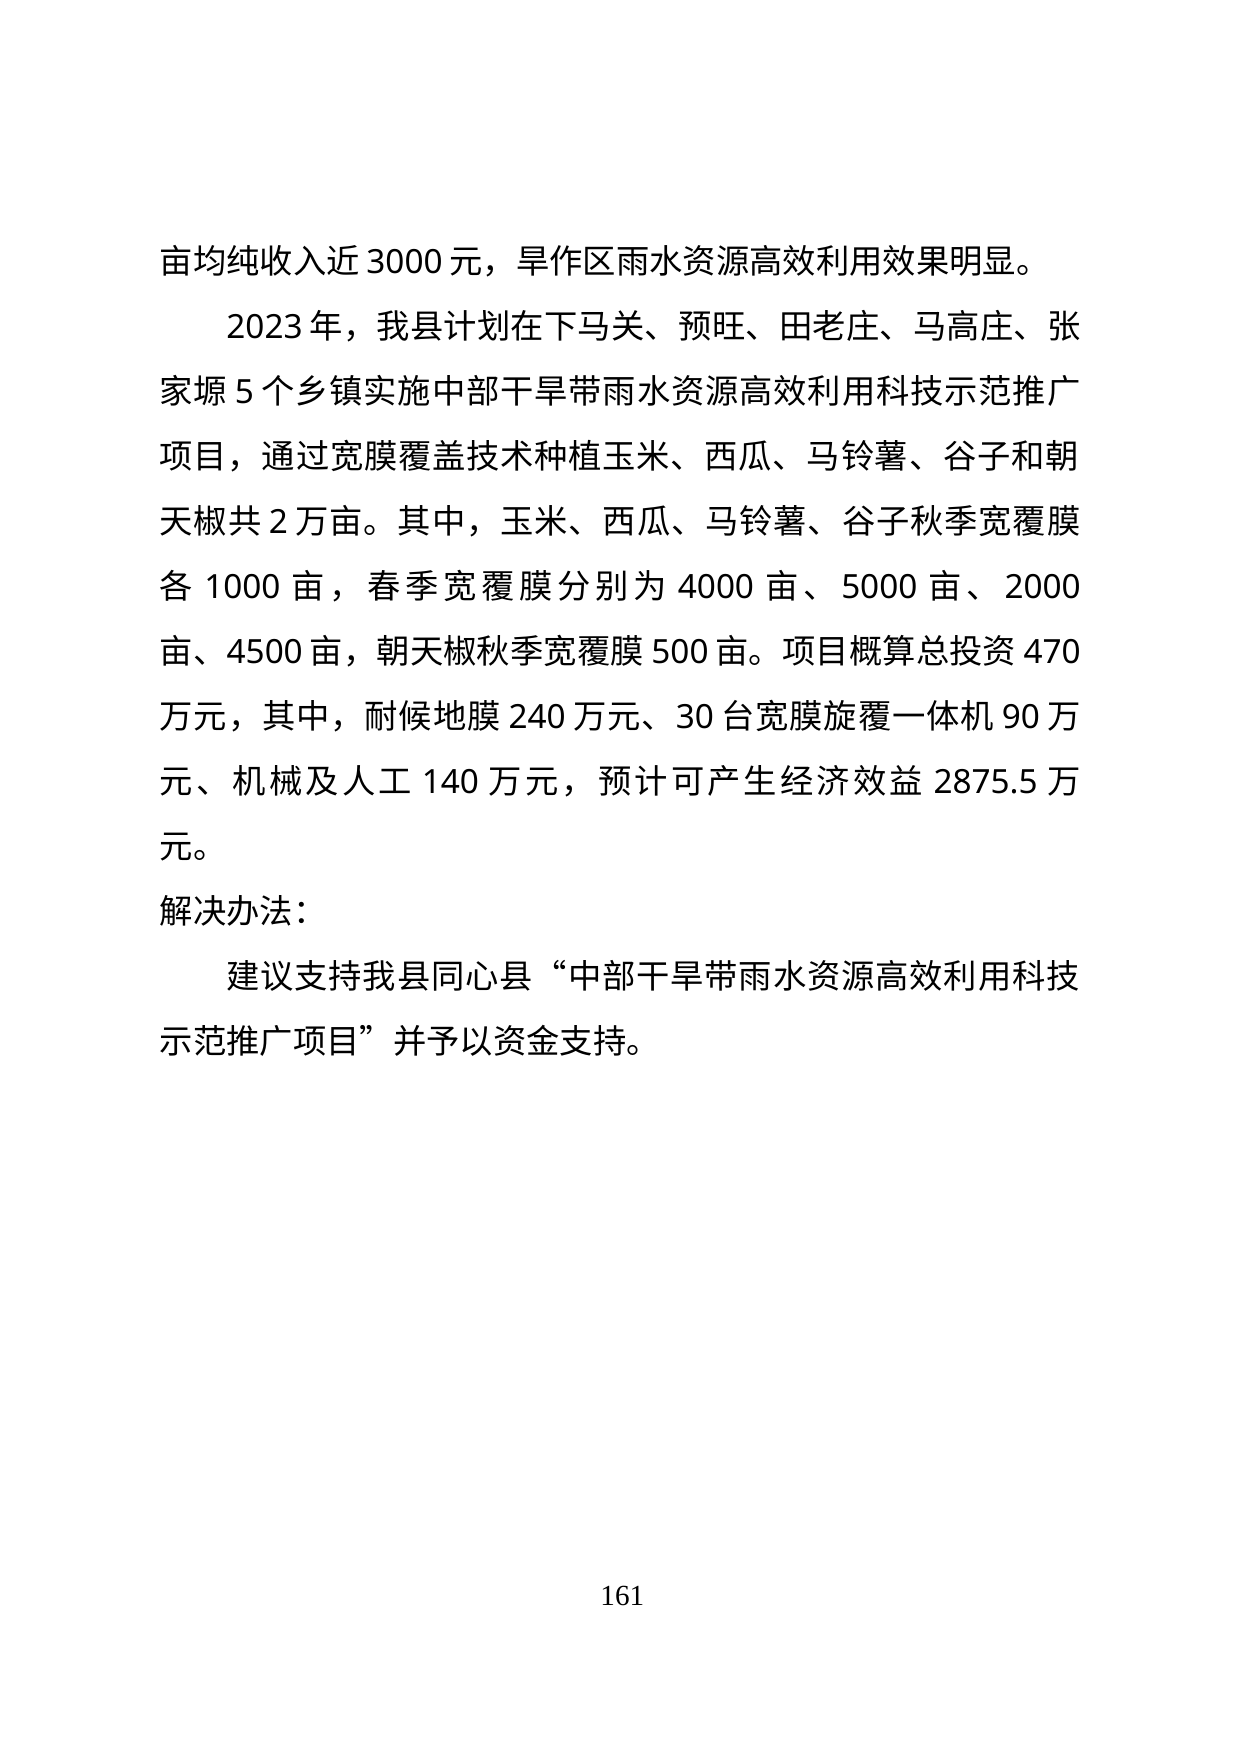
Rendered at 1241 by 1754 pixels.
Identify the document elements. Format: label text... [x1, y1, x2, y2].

text 2023年，我县计划在下马关、预旺、田老庄、马高庄、张家塬5个乡镇实施中部干旱带雨水资源高效利用科技示范推广项目，通过宽膜覆盖技术种植玉米、西瓜、马铃薯、谷子和朝天椒共2万亩。其中，玉米、西瓜、马铃薯、谷子秋季宽覆膜各1000亩，春季宽覆膜分别为4000亩、5000亩、2000亩、4500亩，朝天椒秋季宽覆膜500亩。项目概算总投资470万元，其中，耐候地膜240万元、30台宽膜旋覆一体机90万元、机械及人工140万元，预计可产生经济效益2875.5万元。 [159, 292, 1081, 877]
text 解决办法： [159, 877, 1081, 942]
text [159, 227, 1081, 292]
text 建议支持我县同心县“中部干旱带雨水资源高效利用科技示范推广项目”并予以资金支持。 [159, 942, 1081, 1072]
